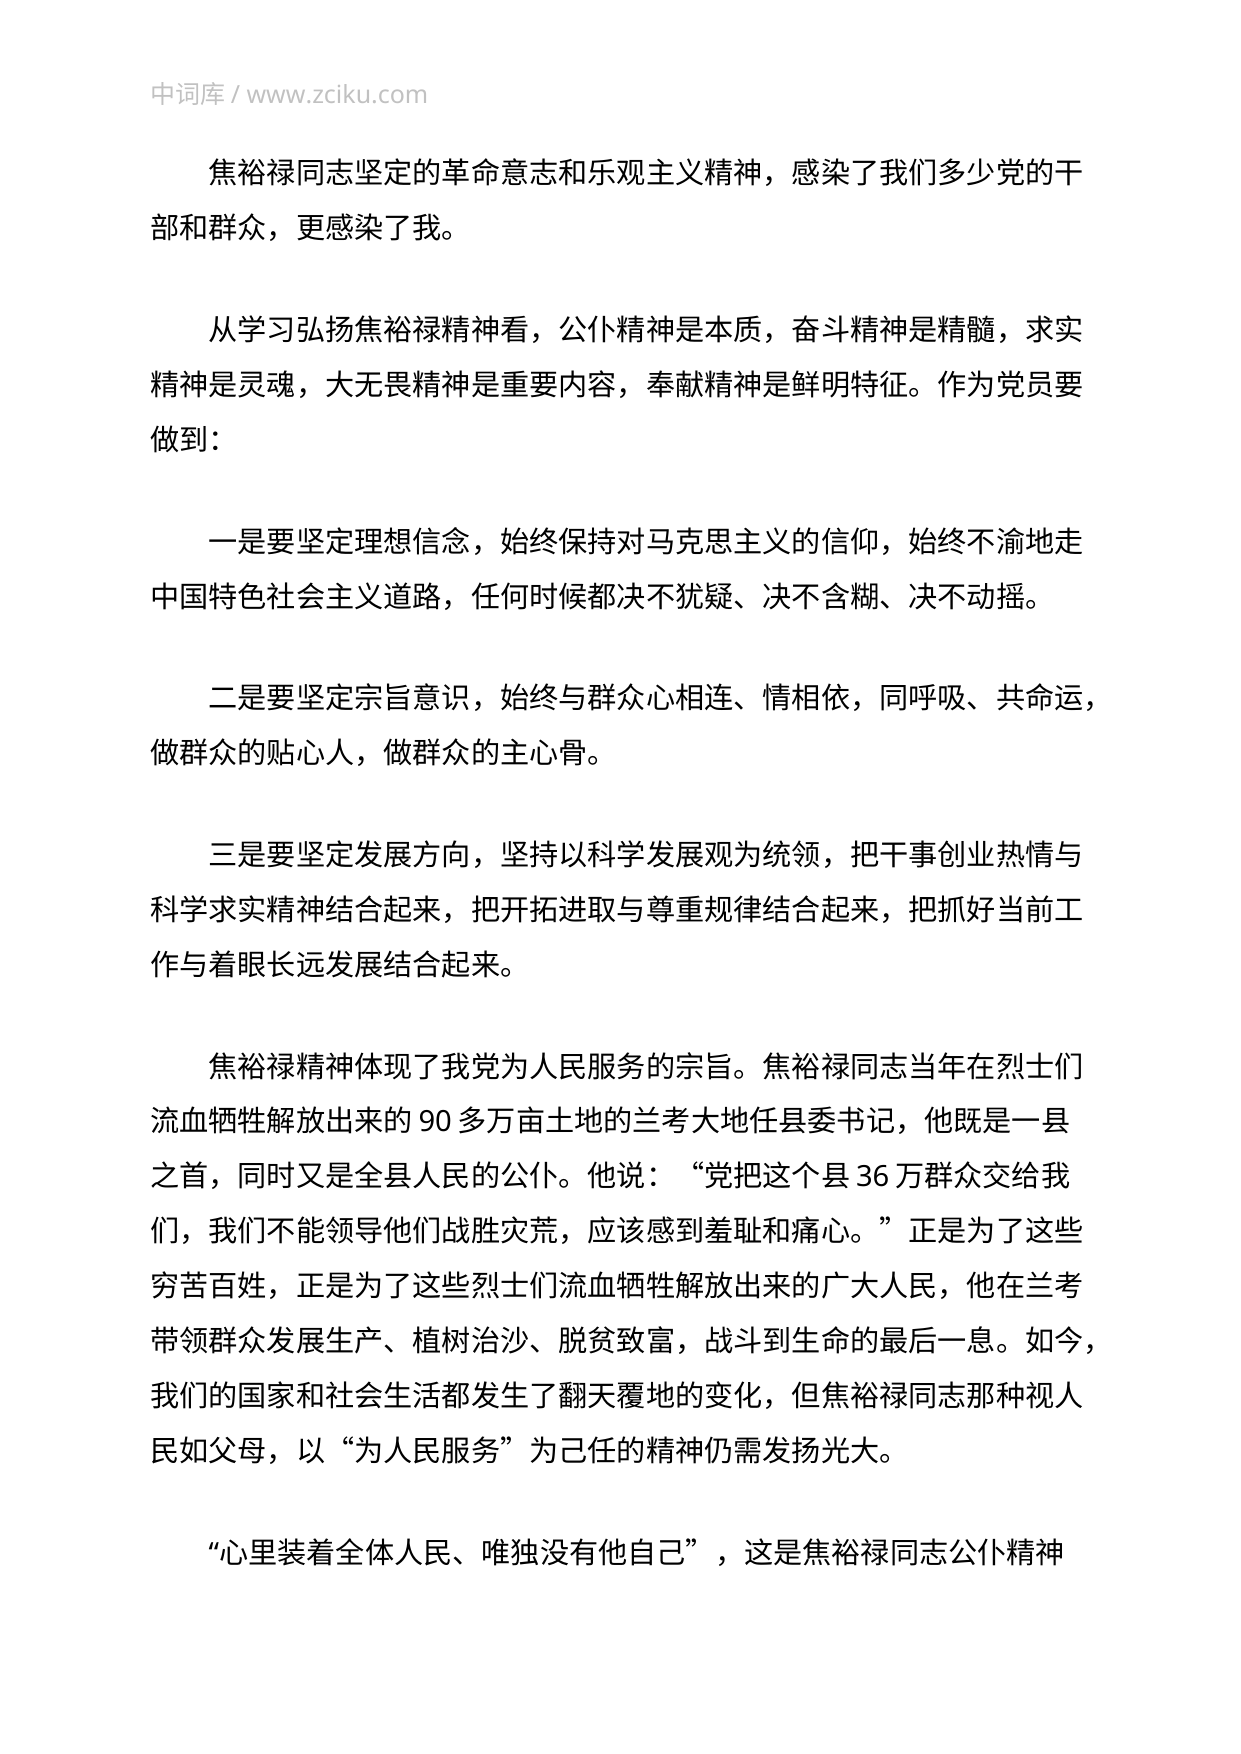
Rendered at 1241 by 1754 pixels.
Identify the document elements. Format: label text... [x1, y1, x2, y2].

text 二是要坚定宗旨意识，始终与群众心相连、情相依，同呼吸、共命运，做群众的贴心人，做群众的主心骨。 [150, 675, 1090, 772]
text 焦裕禄精神体现了我党为人民服务的宗旨。焦裕禄同志当年在烈士们流血牺牲解放出来的90多万亩土地的兰考大地任县委书记，他既是一县之首，同时又是全县人民的公仆。他说：“党把这个县36万群众交给我们，我们不能领导他们战胜灾荒，应该感到羞耻和痛心。”正是为了这些穷苦百姓，正是为了这些烈士们流血牺牲解放出来的广大人民，他在兰考带领群众发展生产、植树治沙、脱贫致富，战斗到生命的最后一息。如今，我们的国家和社会生活都发生了翻天覆地的变化，但焦裕禄同志那种视人民如父母，以“为人民服务”为己任的精神仍需发扬光大。 [150, 1043, 1090, 1470]
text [150, 1529, 1090, 1572]
text 焦裕禄同志坚定的革命意志和乐观主义精神，感染了我们多少党的干部和群众，更感染了我。 [150, 150, 1090, 247]
text 三是要坚定发展方向，坚持以科学发展观为统领，把干事创业热情与科学求实精神结合起来，把开拓进取与尊重规律结合起来，把抓好当前工作与着眼长远发展结合起来。 [150, 832, 1090, 984]
text 一是要坚定理想信念，始终保持对马克思主义的信仰，始终不渝地走中国特色社会主义道路，任何时候都决不犹疑、决不含糊、决不动摇。 [150, 518, 1090, 615]
text 从学习弘扬焦裕禄精神看，公仆精神是本质，奋斗精神是精髓，求实精神是灵魂，大无畏精神是重要内容，奉献精神是鲜明特征。作为党员要做到： [150, 307, 1090, 459]
